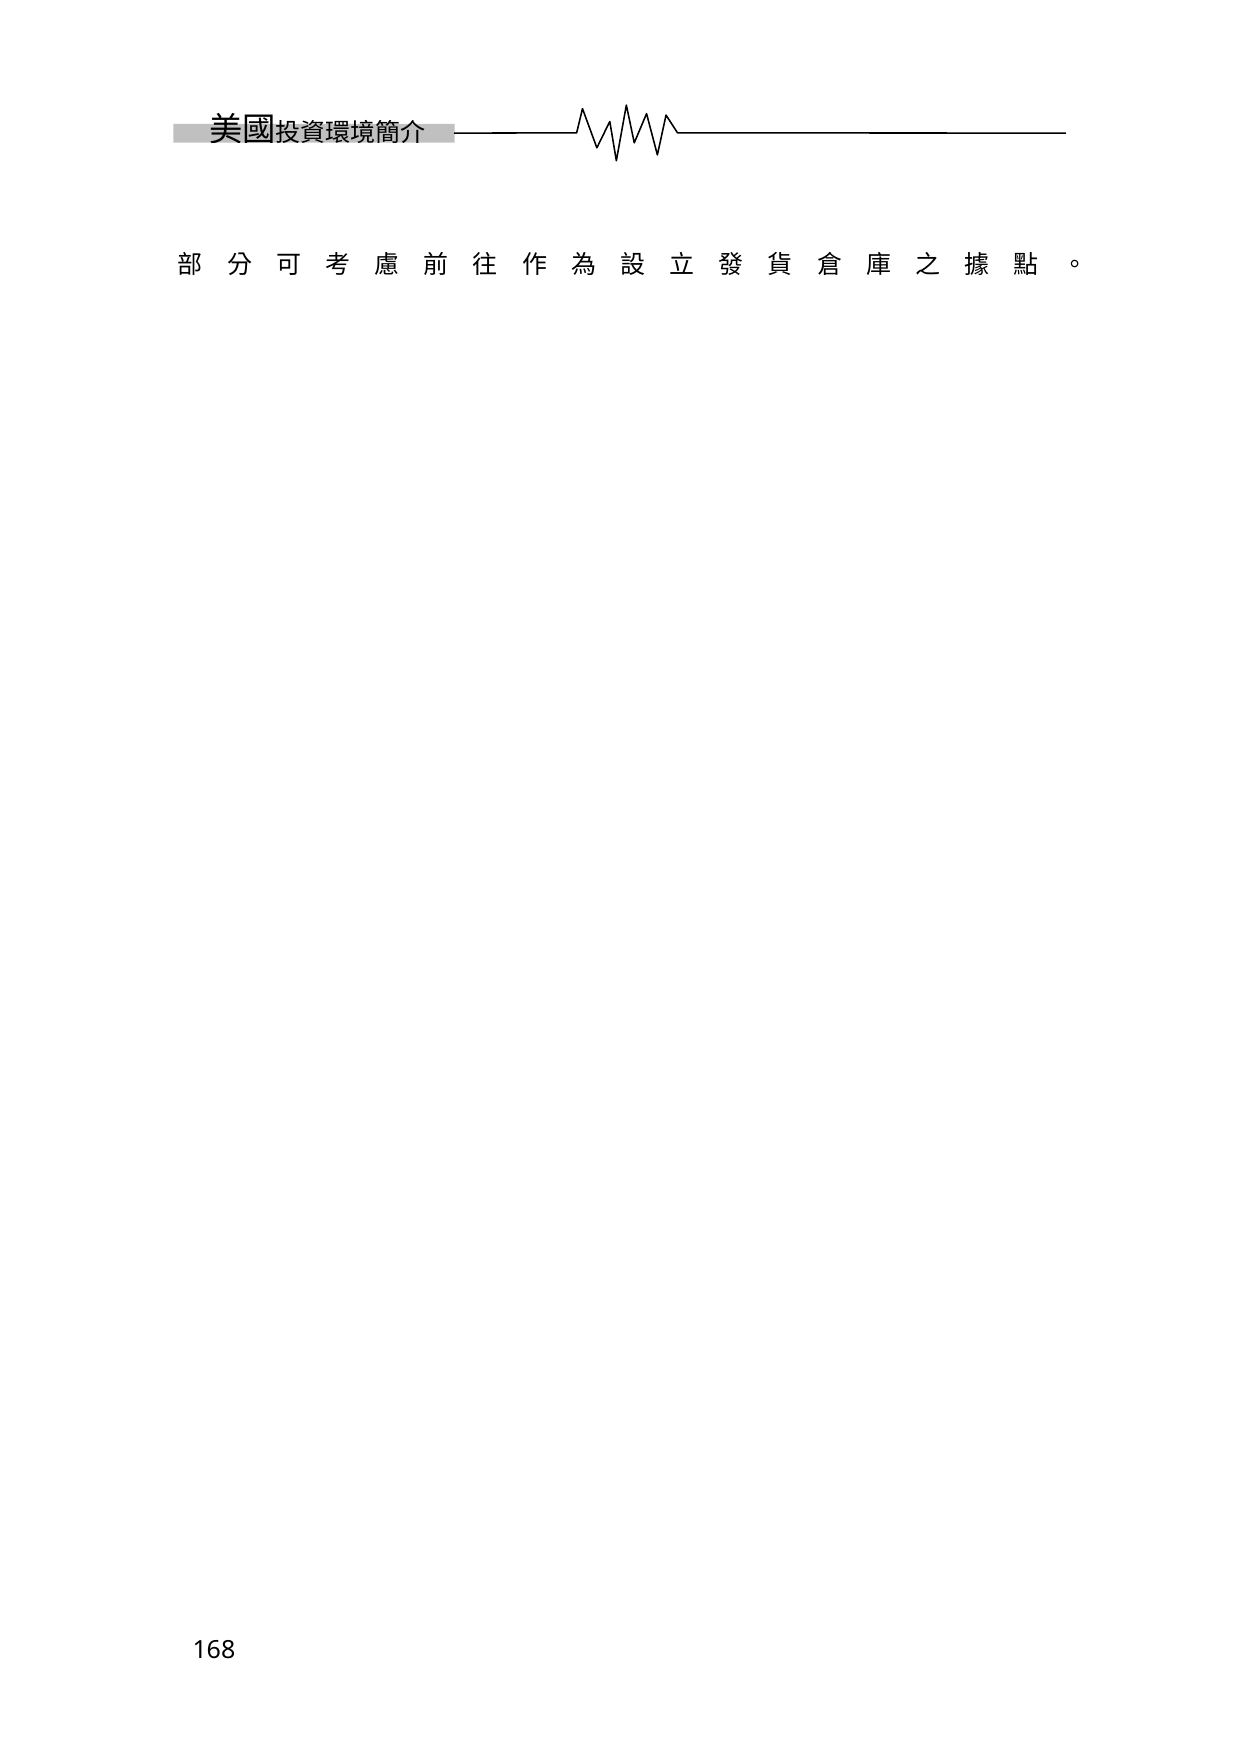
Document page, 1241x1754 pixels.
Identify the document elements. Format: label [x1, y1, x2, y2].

text [178, 236, 1063, 290]
